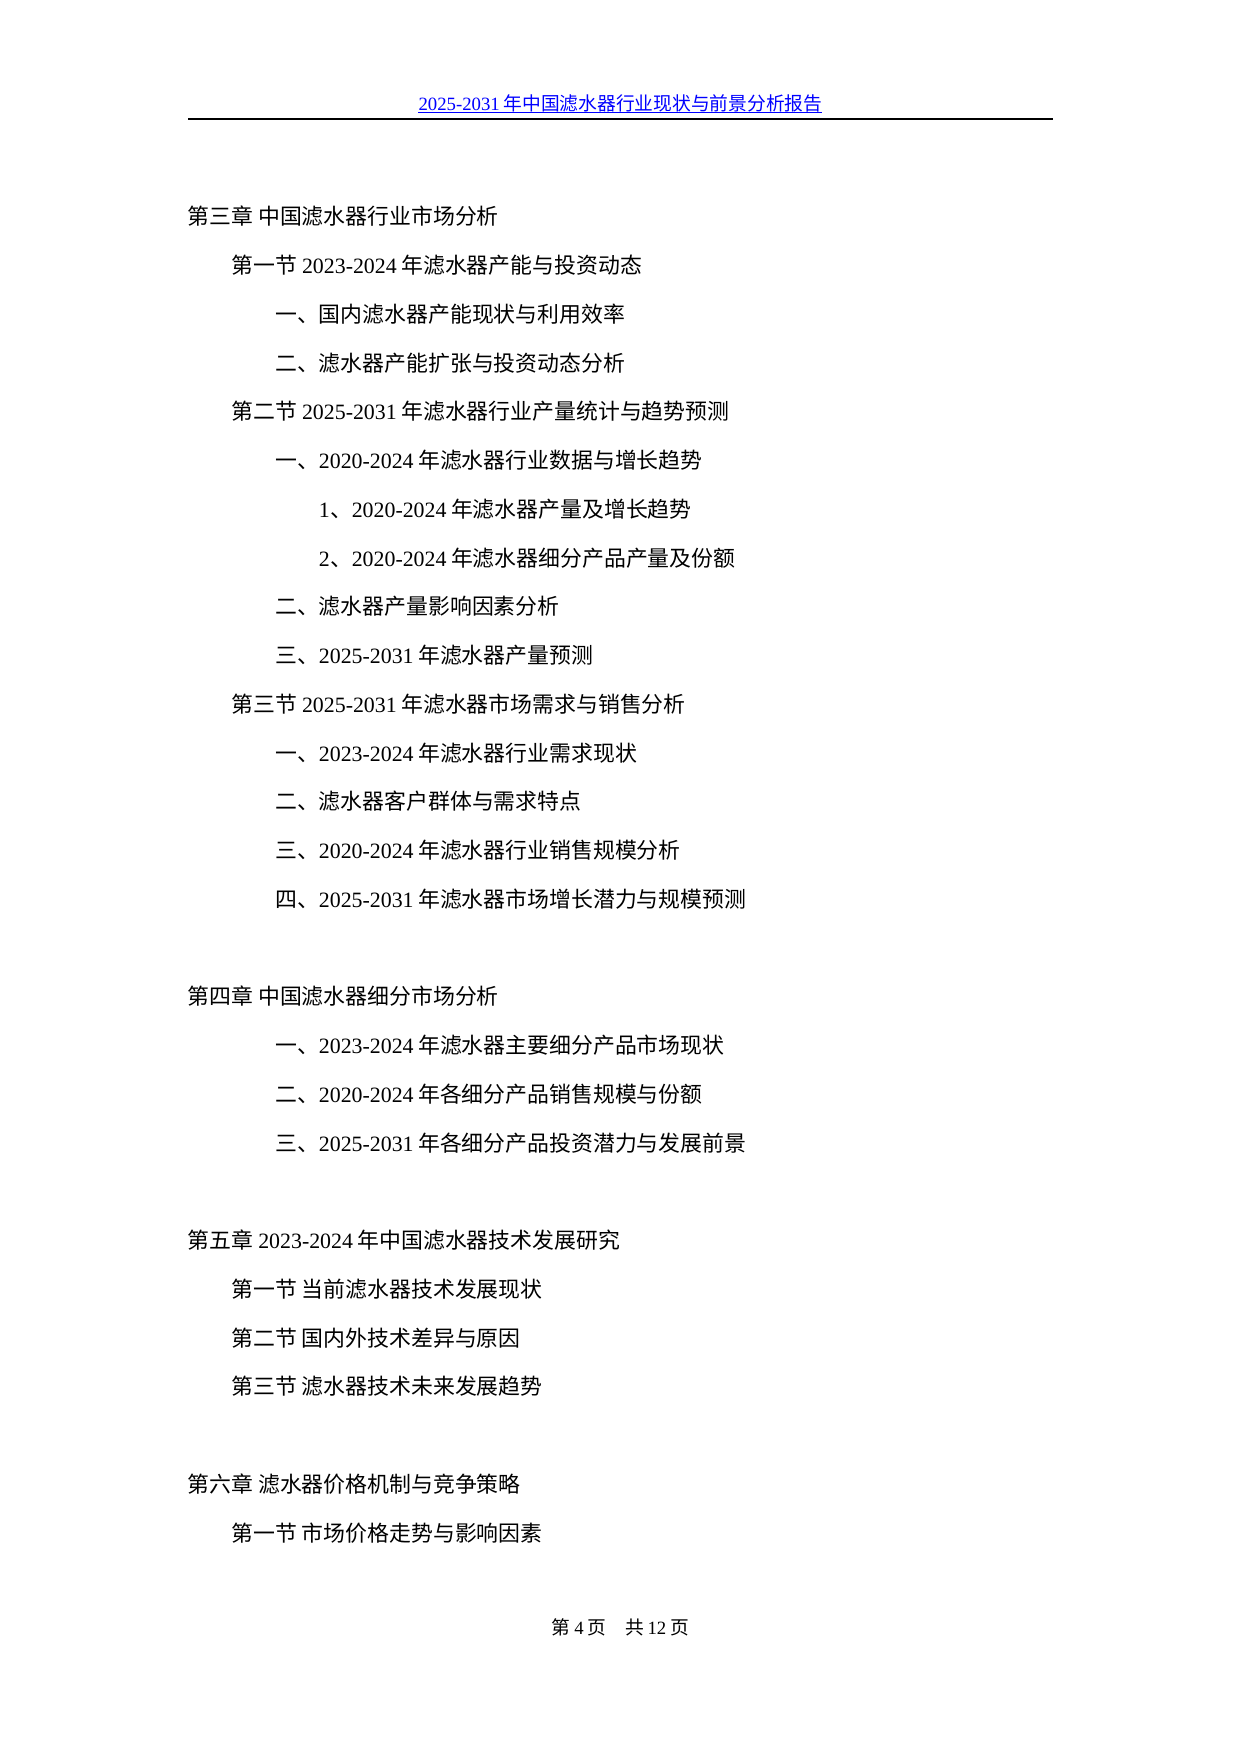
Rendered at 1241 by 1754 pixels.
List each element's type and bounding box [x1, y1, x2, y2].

text [187, 150, 1053, 1548]
